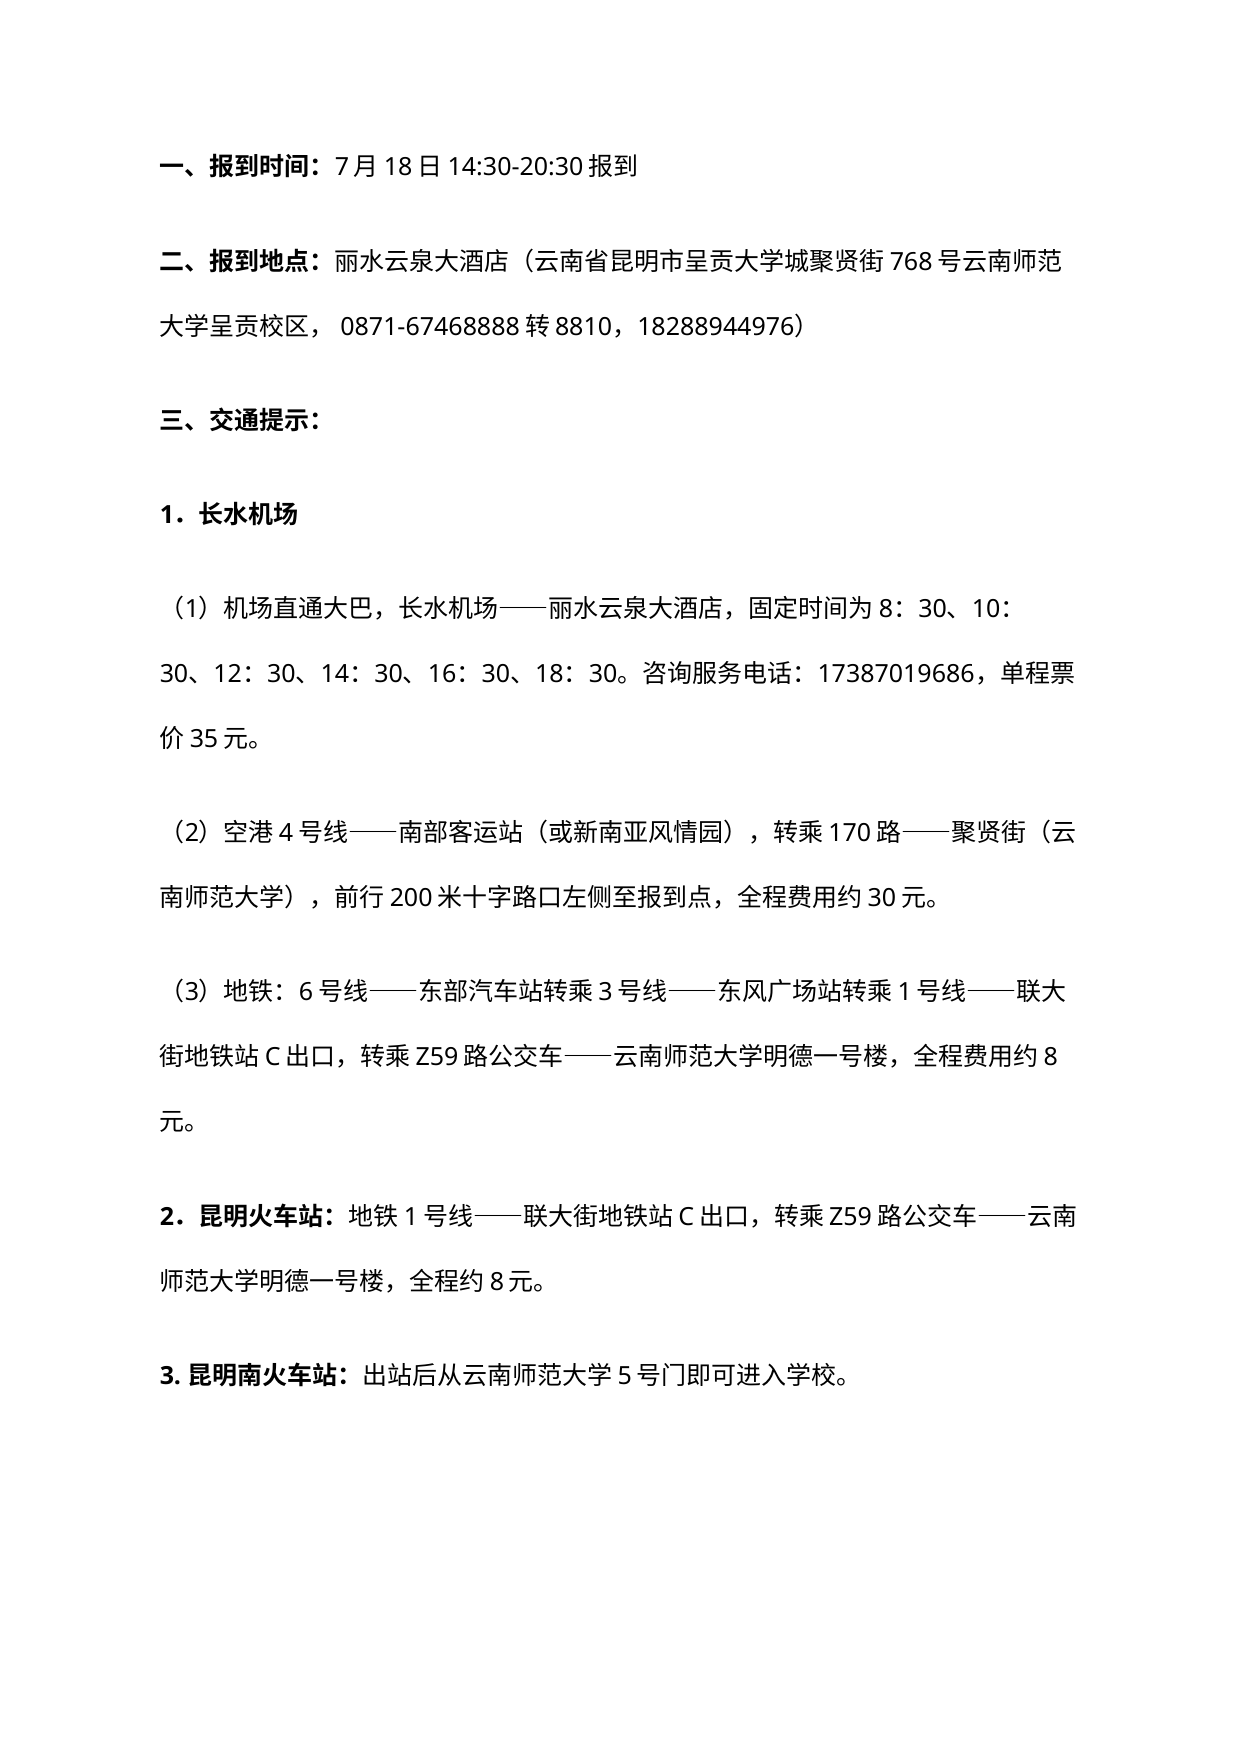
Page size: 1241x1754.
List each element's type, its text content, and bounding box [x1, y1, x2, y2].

text 3. 昆明南火车站：出站后从云南师范大学5号门即可进入学校。 [159, 1341, 1087, 1406]
text 1．长水机场 [159, 480, 1087, 545]
text （1）机场直通大巴，长水机场——丽水云泉大酒店，固定时间为8：30、10：30、12：30、14：30、16：30、18：30。咨询服务电话：17387019686，单程票价35元。 [159, 574, 1087, 769]
text （2）空港4号线——南部客运站（或新南亚风情园），转乘170路——聚贤街（云南师范大学），前行200米十字路口左侧至报到点，全程费用约30元。 [159, 798, 1087, 928]
text 2．昆明火车站：地铁1号线——联大街地铁站C出口，转乘Z59路公交车——云南师范大学明德一号楼，全程约8元。 [159, 1182, 1087, 1312]
text 三、交通提示： [159, 386, 1087, 451]
text 二、报到地点：丽水云泉大酒店（云南省昆明市呈贡大学城聚贤街768号云南师范大学呈贡校区， 0871-67468888转8810，18288944976） [159, 227, 1087, 357]
text （3）地铁：6号线——东部汽车站转乘3号线——东风广场站转乘1号线——联大街地铁站C出口，转乘Z59路公交车——云南师范大学明德一号楼，全程费用约8元。 [159, 957, 1087, 1152]
text 一、报到时间：7月18日14:30-20:30报到 [159, 132, 1087, 197]
